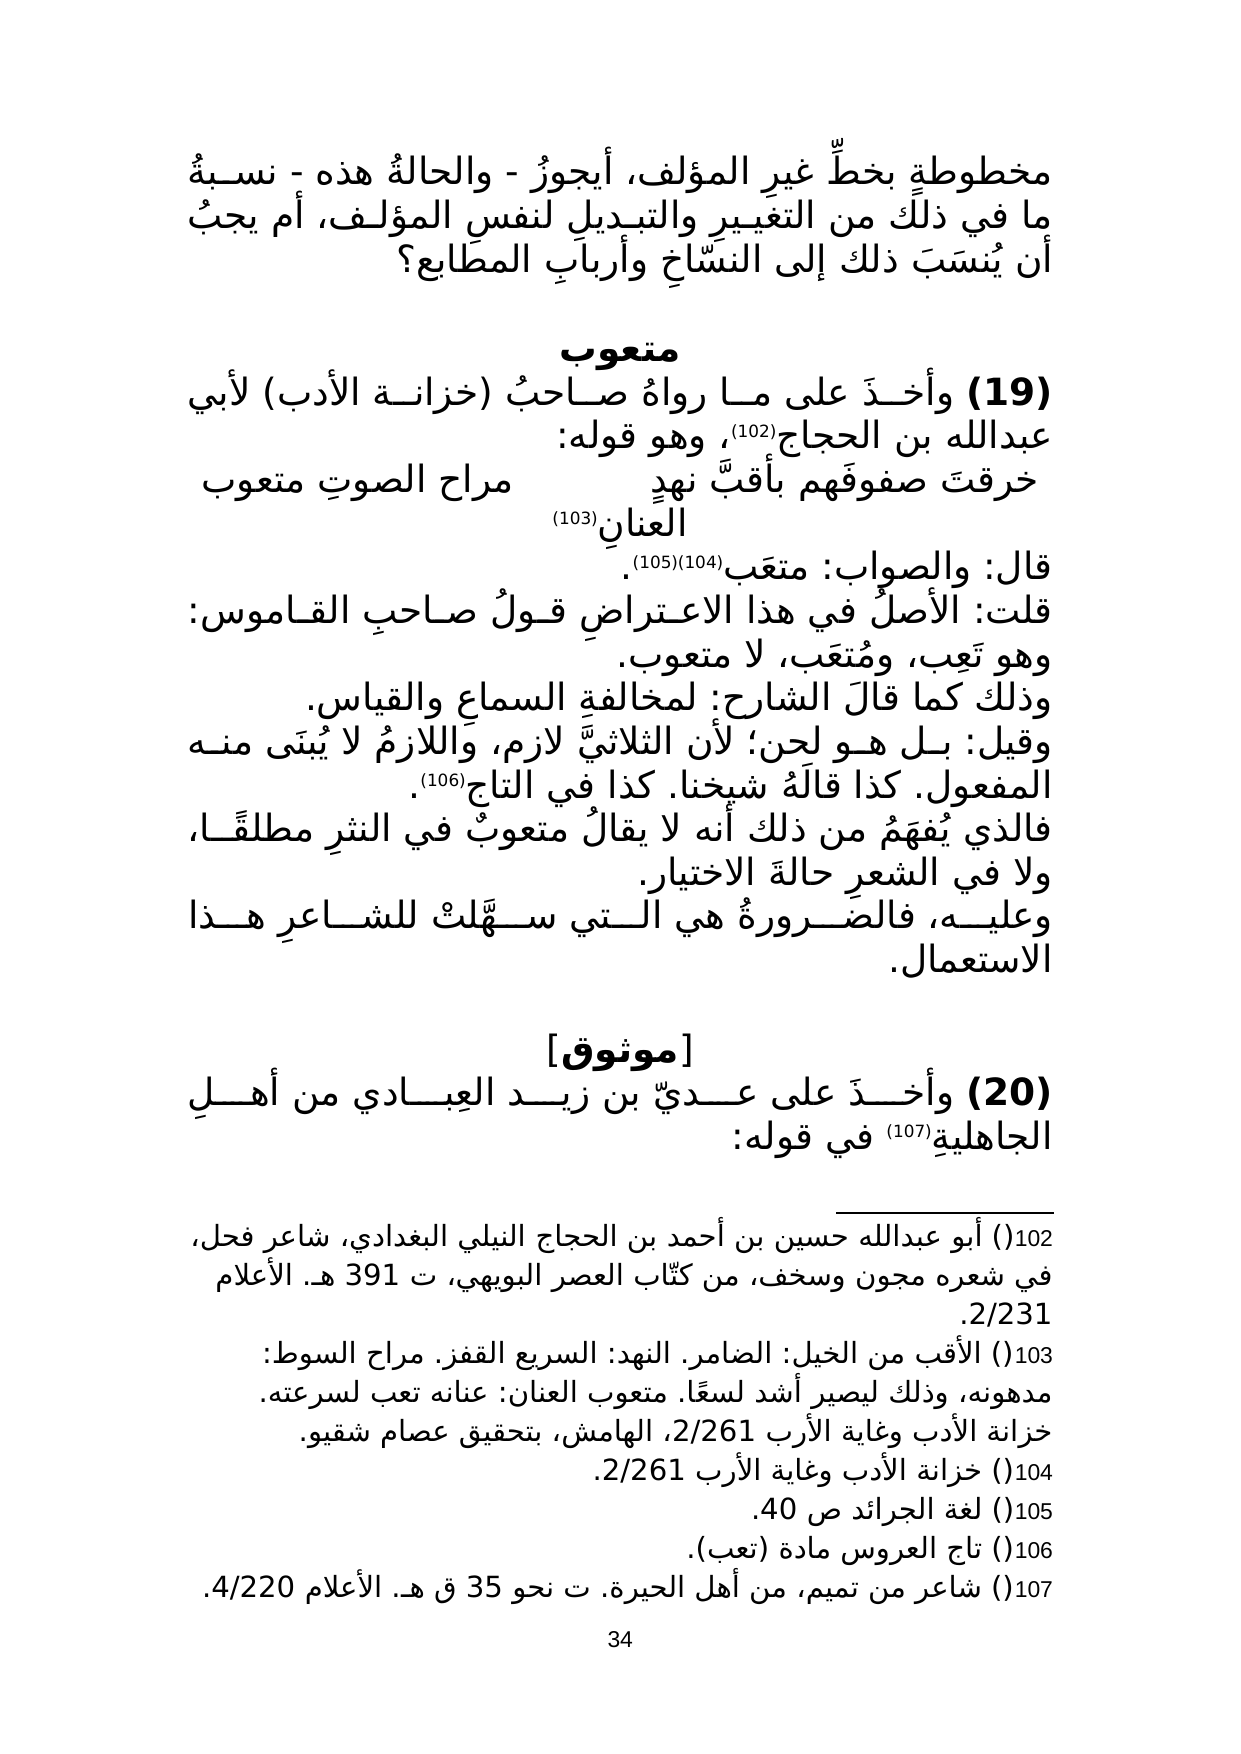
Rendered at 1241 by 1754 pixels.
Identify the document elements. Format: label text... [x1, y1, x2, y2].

text وذلك كما قالَ الشارح: لمخالفةِ السماعِ والقياس. [187, 676, 1053, 719]
text قلت: الأصلُ في هذا الاعتراضِ قولُ صاحبِ القاموس: وهو تَعِب، ومُتعَب، لا متعوب. [187, 589, 1053, 676]
text وعليه، فالضرورةُ هي التي سهَّلتْ للشاعرِ هذا الاستعمال. [187, 894, 1053, 981]
text (20) وأخذَ على عديّ بن زيد العِبادي من أهلِ الجاهليةِ() في قوله: [187, 1071, 1053, 1158]
text [موثوق] [187, 1027, 1053, 1071]
text (19) وأخذَ على ما رواهُ صاحبُ (خزانة الأدب) لأبي عبدالله بن الحجاج()، وهو قوله: [187, 370, 1053, 458]
text متعوب [187, 327, 1053, 370]
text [187, 150, 1053, 281]
text قال: والصواب: متعَب()(). [187, 545, 1053, 589]
text فالذي يُفهَمُ من ذلك أنه لا يقالُ متعوبٌ في النثرِ مطلقًا، ولا في الشعرِ حالةَ الاختيار. [187, 807, 1053, 894]
text خرقتَ صفوفَهم بأقبَّ نهدٍ مراح الصوتِ متعوب العنانِ() [187, 458, 1053, 545]
text وقيل: بل هو لحن؛ لأن الثلاثيَّ لازم، واللازمُ لا يُبنَى منه المفعول. كذا قالَهُ شيخنا. كذا في التاج(). [187, 719, 1053, 807]
